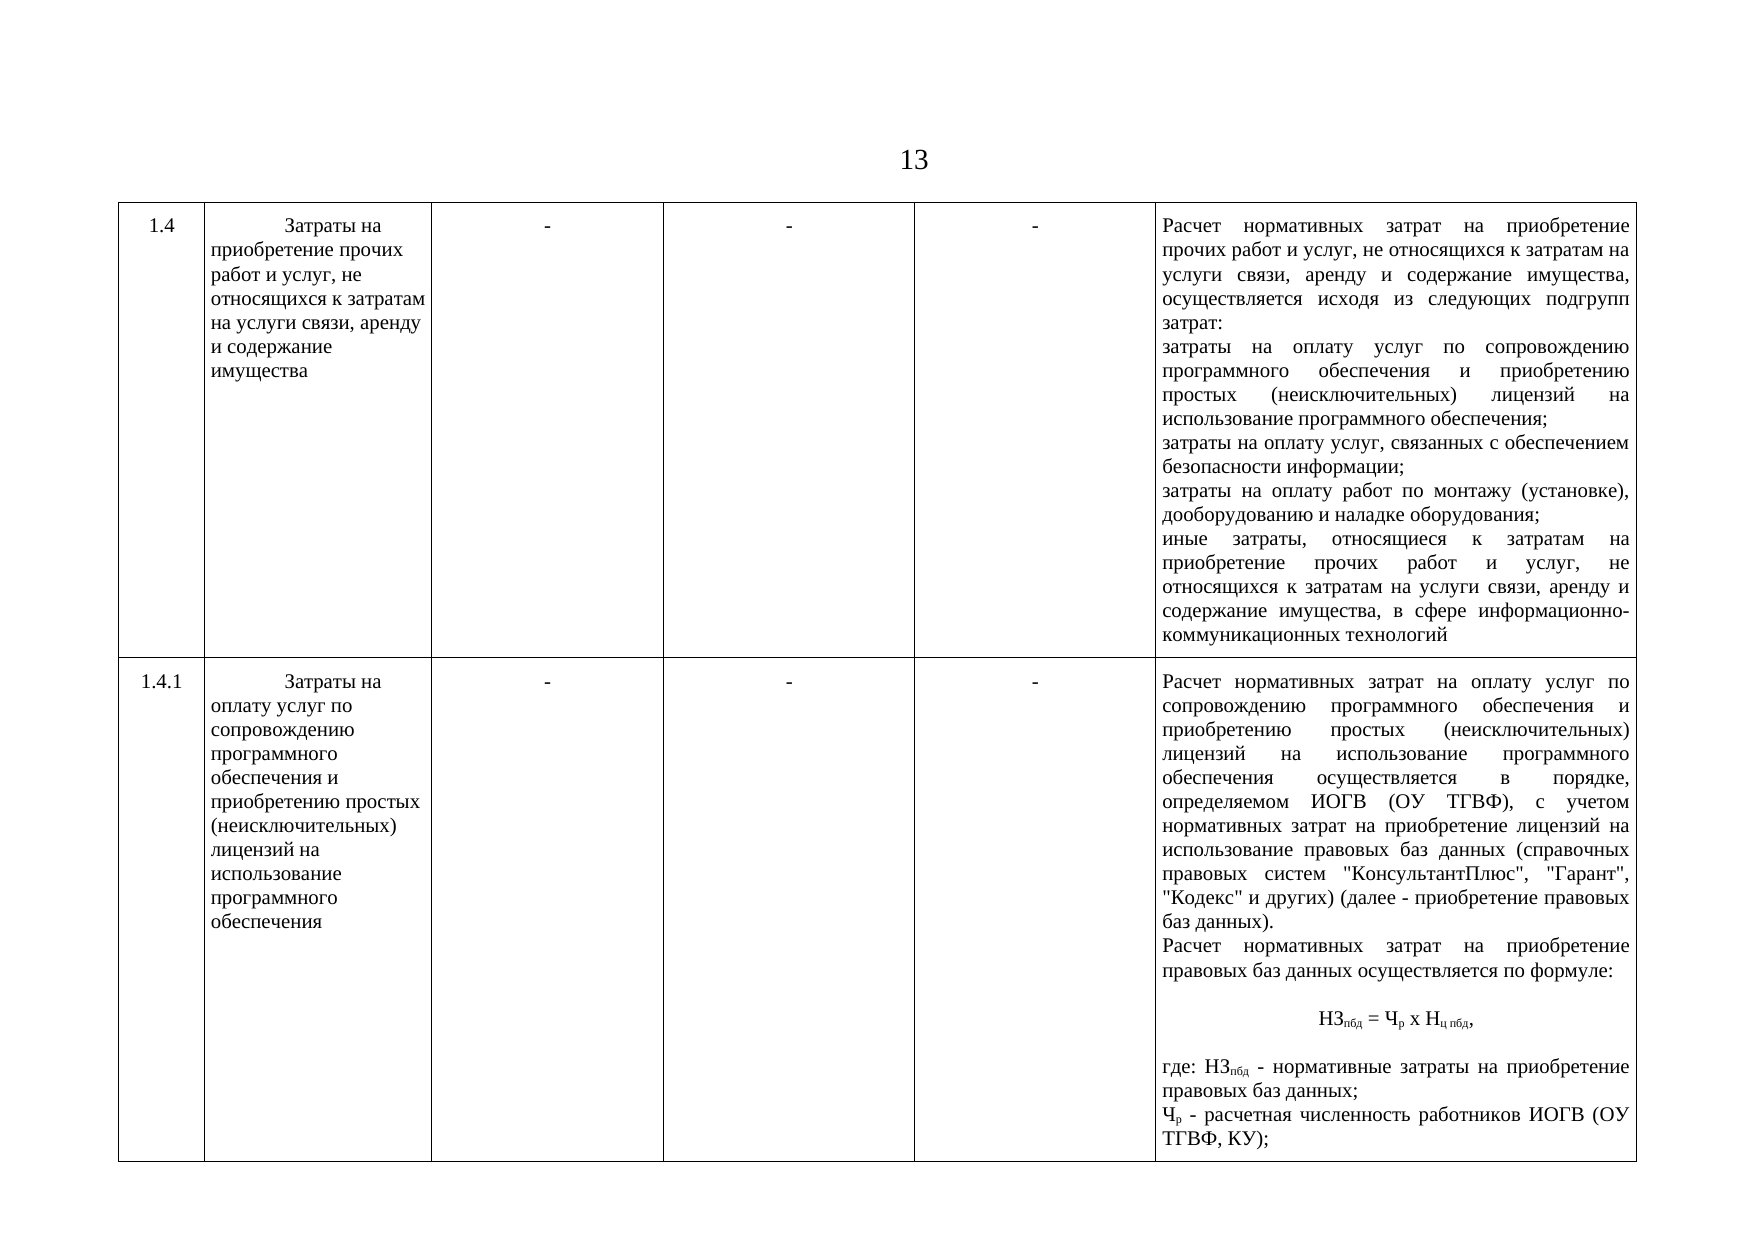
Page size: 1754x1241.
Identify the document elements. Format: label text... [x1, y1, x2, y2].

table_cell - [432, 203, 663, 657]
table_cell - [664, 203, 914, 657]
table_cell - [915, 658, 1155, 1161]
table_cell - [432, 658, 663, 1161]
table_cell 1.4.1 [119, 658, 204, 1161]
table_cell - [664, 658, 914, 1161]
table_cell Затраты на приобретение прочих работ и услуг, не относящихся к затратам на услуги связи, аренду и содержание имущества [205, 203, 431, 657]
table_cell - [915, 203, 1155, 657]
table_cell Расчет нормативных затрат на приобретение прочих работ и услуг, не относящихся к затратам на услуги связи, аренду и содержание имущества, осуществляется исходя из следующих подгрупп затрат: затраты на оплату услуг по сопровождению программного обеспечения и приобретению простых (неисключительных) лицензий на использование программного обеспечения; затраты на оплату услуг, связанных с обеспечением безопасности информации; затраты на оплату работ по монтажу (установке), дооборудованию и наладке оборудования; иные затраты, относящиеся к затратам на приобретение прочих работ и услуг, не относящихся к затратам на услуги связи, аренду и содержание имущества, в сфере информационно-коммуникационных технологий [1156, 203, 1636, 657]
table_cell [205, 658, 431, 1161]
table_cell 1.4 [119, 203, 204, 657]
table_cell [1156, 658, 1636, 1161]
